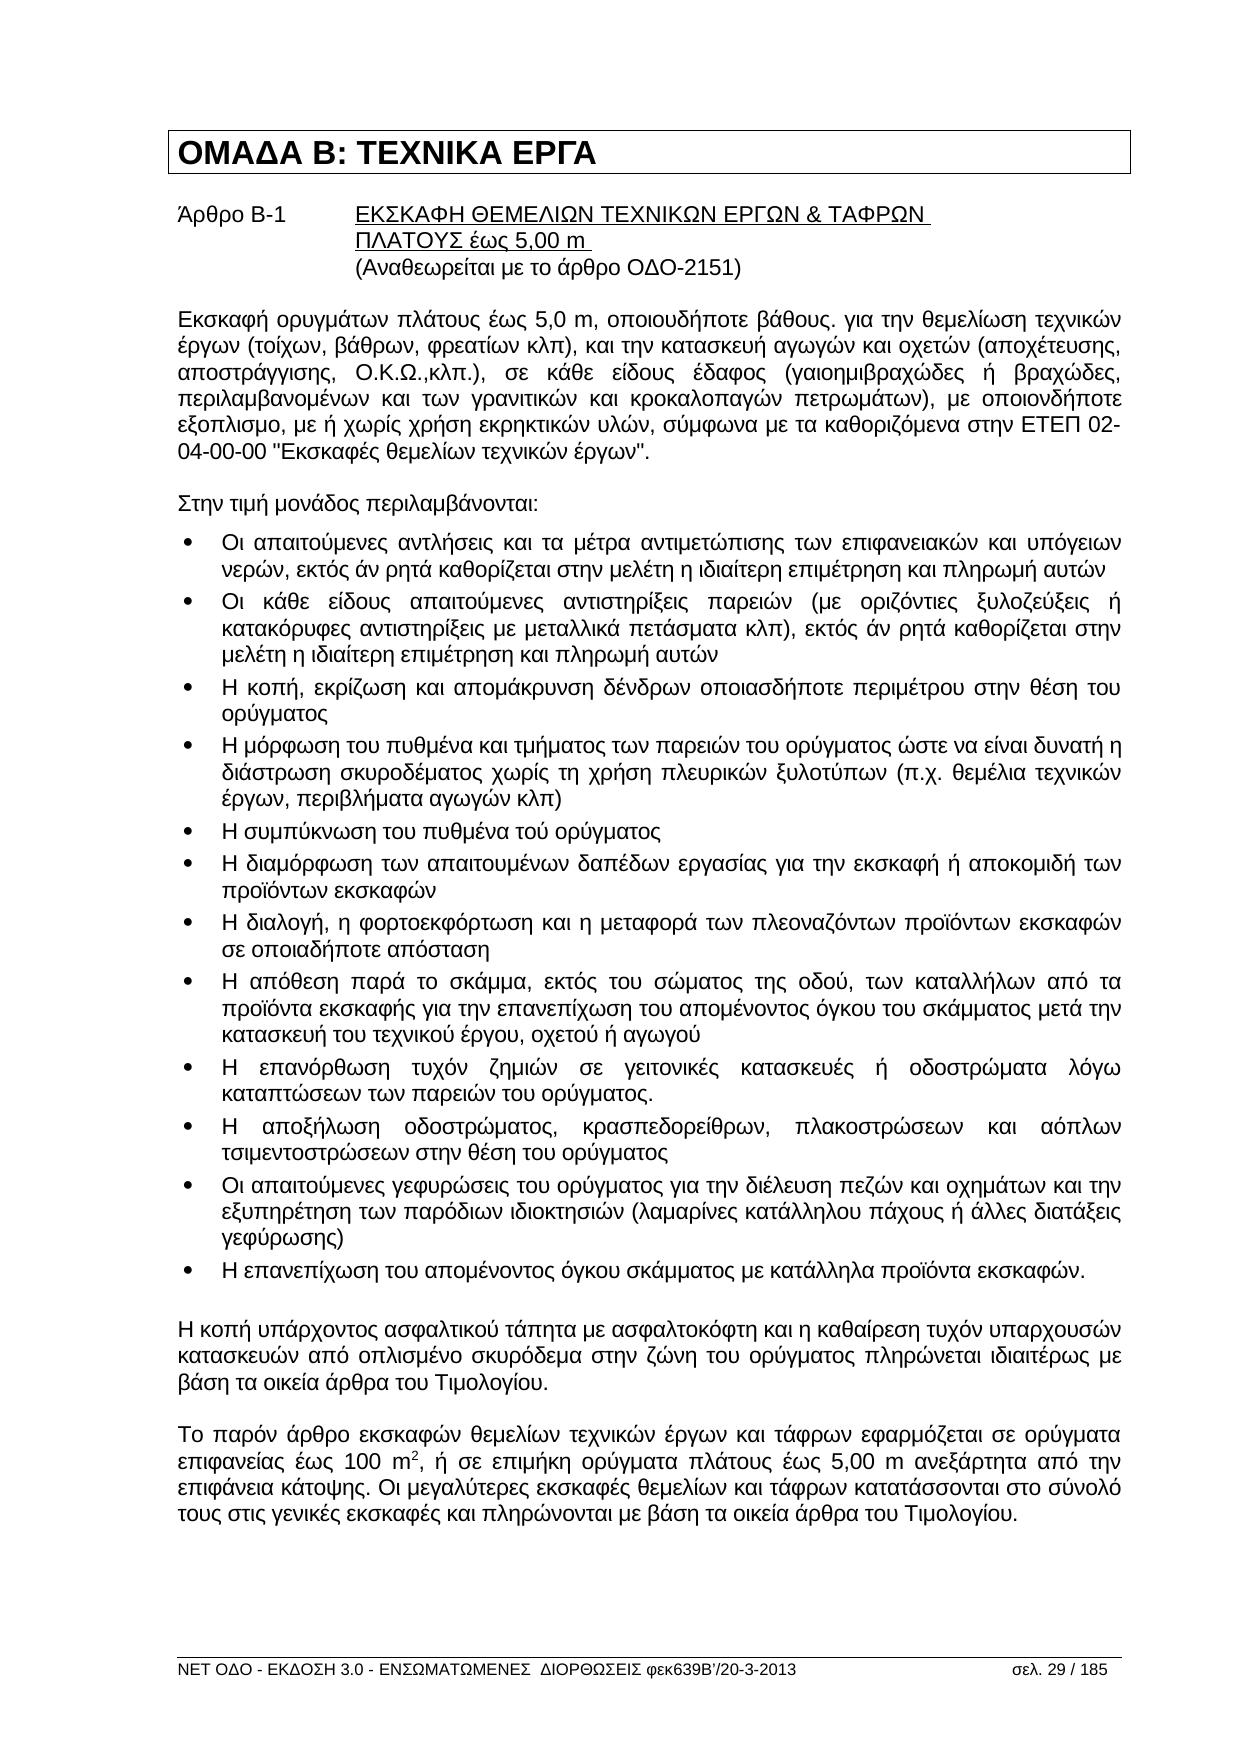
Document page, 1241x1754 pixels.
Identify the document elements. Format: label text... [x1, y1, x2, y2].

text Η κοπή υπάρχοντος ασφαλτικού τάπητα με ασφαλτοκόφτη και η καθαίρεση τυχόν υπαρχουσών κατασκευών από οπλισμένο σκυρόδεμα στην ζώνη του ορύγματος πληρώνεται ιδιαιτέρως με βάση τα οικεία άρθρα του Τιμολογίου. [177, 1316, 1122, 1395]
subtitle ΟΜΑΔΑ B: ΤΕΧΝΙΚΑ ΕΡΓΑ [169, 131, 1130, 173]
list Η μόρφωση του πυθμένα και τμήματος των παρειών του ορύγματος ώστε να είναι δυνατή η διάστρωση σκυροδέματος χωρίς τη χρήση πλευρικών ξυλοτύπων (π.χ. θεμέλια τεχνικών έργων, περιβλήματα αγωγών κλπ) [184, 732, 1122, 812]
text Το παρόν άρθρο εκσκαφών θεμελίων τεχνικών έργων και τάφρων εφαρμόζεται σε ορύγματα επιφανείας έως , ή σε επιμήκη ορύγματα πλάτους έως ανεξάρτητα από την επιφάνεια κάτοψης. Οι μεγαλύτερες εκσκαφές θεμελίων και τάφρων κατατάσσονται στο σύνολό τους στις γενικές εκσκαφές και πληρώνονται με βάση τα οικεία άρθρα του Τιμολογίου. [177, 1421, 1122, 1527]
list Η κοπή, εκρίζωση και απομάκρυνση δένδρων οποιασδήποτε περιμέτρου στην θέση του ορύγματος [184, 673, 1122, 726]
list Οι απαιτούμενες αντλήσεις και τα μέτρα αντιμετώπισης των επιφανειακών και υπόγειων νερών, εκτός άν ρητά καθορίζεται στην μελέτη η ιδιαίτερη επιμέτρηση και πληρωμή αυτών [184, 529, 1122, 582]
list Η απόθεση παρά το σκάμμα, εκτός του σώματος της οδού, των καταλλήλων από τα προϊόντα εκσκαφής για την επανεπίχωση του απομένοντος όγκου του σκάμματος μετά την κατασκευή του τεχνικού έργου, οχετού ή αγωγού [184, 968, 1122, 1047]
list Η συμπύκνωση του πυθμένα τού ορύγματος [184, 818, 1122, 844]
list Η αποξήλωση οδοστρώματος, κρασπεδορείθρων, πλακοστρώσεων και αόπλων τσιμεντοστρώσεων στην θέση του ορύγματος [184, 1113, 1122, 1165]
list Η επανεπίχωση του απομένοντος όγκου σκάμματος με κατάλληλα προϊόντα εκσκαφών. [184, 1257, 1122, 1283]
list Οι απαιτούμενες γεφυρώσεις του ορύγματος για την διέλευση πεζών και οχημάτων και την εξυπηρέτηση των παρόδιων ιδιοκτησιών (λαμαρίνες κατάλληλου πάχους ή άλλες διατάξεις γεφύρωσης) [184, 1172, 1122, 1251]
subtitle Άρθρο Β-1 ΕΚΣΚΑΦΗ ΘΕΜΕΛΙΩΝ ΤΕΧΝΙΚΩΝ ΕΡΓΩΝ & ΤΑΦΡΩΝ ΠΛΑΤΟΥΣ έως [177, 201, 1001, 253]
text Εκσκαφή ορυγμάτων πλάτους έως , οποιουδήποτε βάθους. για την θεμελίωση τεχνικών έργων (τοίχων, βάθρων, φρεατίων κλπ), και την κατασκευή αγωγών και οχετών (αποχέτευσης, αποστράγγισης, Ο.Κ.Ω.,κλπ.), σε κάθε είδους έδαφος (γαιοημιβραχώδες ή βραχώδες, περιλαμβανομένων και των γρανιτικών και κροκαλοπαγών πετρωμάτων), με οποιονδήποτε εξοπλισμο, με ή χωρίς χρήση εκρηκτικών υλών, σύμφωνα με τα καθοριζόμενα στην ΕΤΕΠ 02-04-00-00 "Εκσκαφές θεμελίων τεχνικών έργων". [177, 306, 1122, 464]
list Οι κάθε είδους απαιτούμενες αντιστηρίξεις παρειών (με οριζόντιες ξυλοζεύξεις ή κατακόρυφες αντιστηρίξεις με μεταλλικά πετάσματα κλπ), εκτός άν ρητά καθορίζεται στην μελέτη η ιδιαίτερη επιμέτρηση και πληρωμή αυτών [184, 588, 1122, 667]
list Η διαλογή, η φορτοεκφόρτωση και η μεταφορά των πλεοναζόντων προϊόντων εκσκαφών σε οποιαδήποτε απόσταση [184, 909, 1122, 962]
text Στην τιμή μονάδος περιλαμβάνονται: [177, 490, 1122, 517]
list Η επανόρθωση τυχόν ζημιών σε γειτονικές κατασκευές ή οδοστρώματα λόγω καταπτώσεων των παρειών του ορύγματος. [184, 1054, 1122, 1106]
list Η διαμόρφωση των απαιτουμένων δαπέδων εργασίας για την εκσκαφή ή αποκομιδή των προϊόντων εκσκαφών [184, 850, 1122, 903]
text (Αναθεωρείται με το άρθρο ΟΔΟ-2151) [355, 253, 1122, 280]
